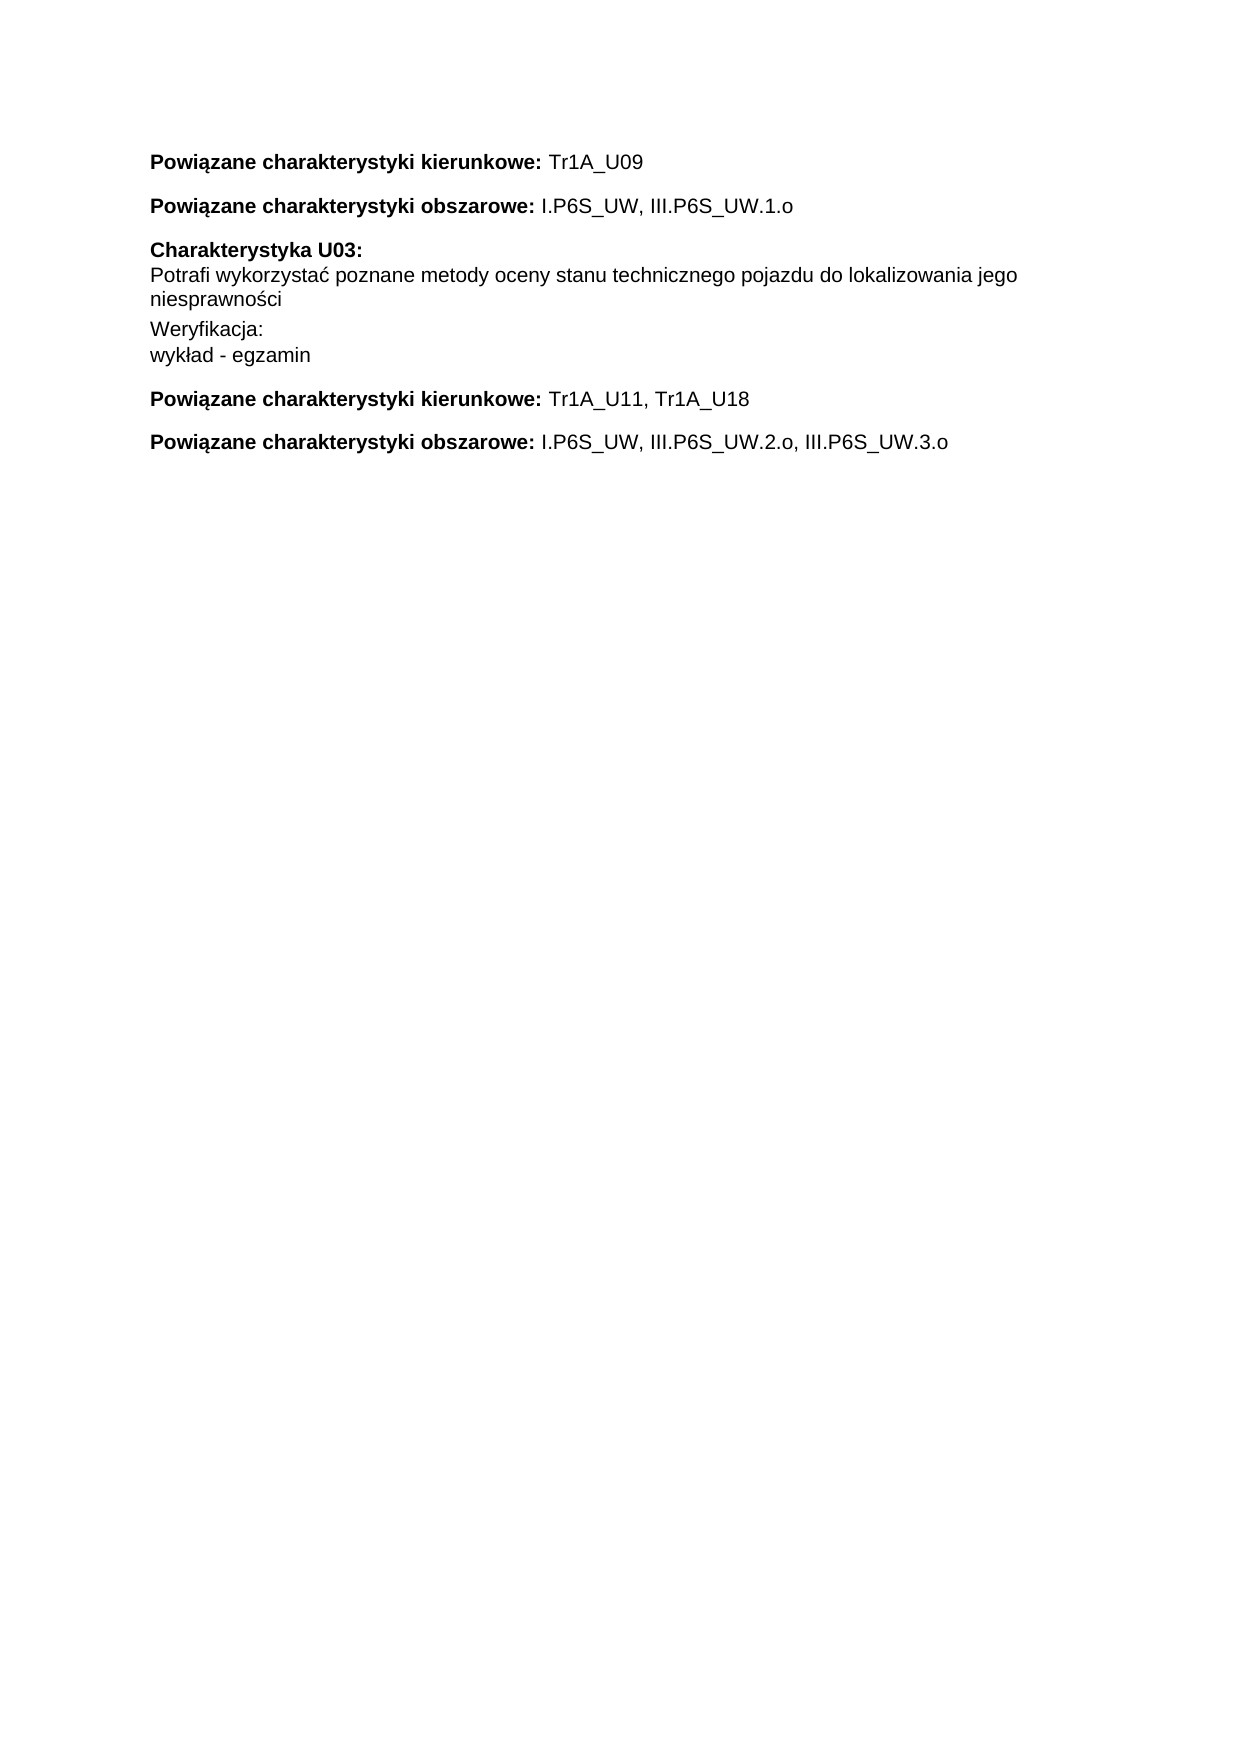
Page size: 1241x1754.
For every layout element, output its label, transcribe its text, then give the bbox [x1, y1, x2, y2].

text Powiązane charakterystyki kierunkowe: Tr1A_U11, Tr1A_U18 [150, 386, 1090, 410]
text Powiązane charakterystyki kierunkowe: Tr1A_U09 [150, 150, 1090, 174]
text Charakterystyka U03: [150, 237, 1090, 261]
text wykład - egzamin [150, 343, 1090, 367]
text Powiązane charakterystyki obszarowe: I.P6S_UW, III.P6S_UW.2.o, III.P6S_UW.3.o [150, 430, 1090, 454]
text Powiązane charakterystyki obszarowe: I.P6S_UW, III.P6S_UW.1.o [150, 194, 1090, 218]
text Potrafi wykorzystać poznane metody oceny stanu technicznego pojazdu do lokalizowania jego niesprawności [150, 262, 1090, 310]
text Weryfikacja: [150, 317, 1090, 341]
